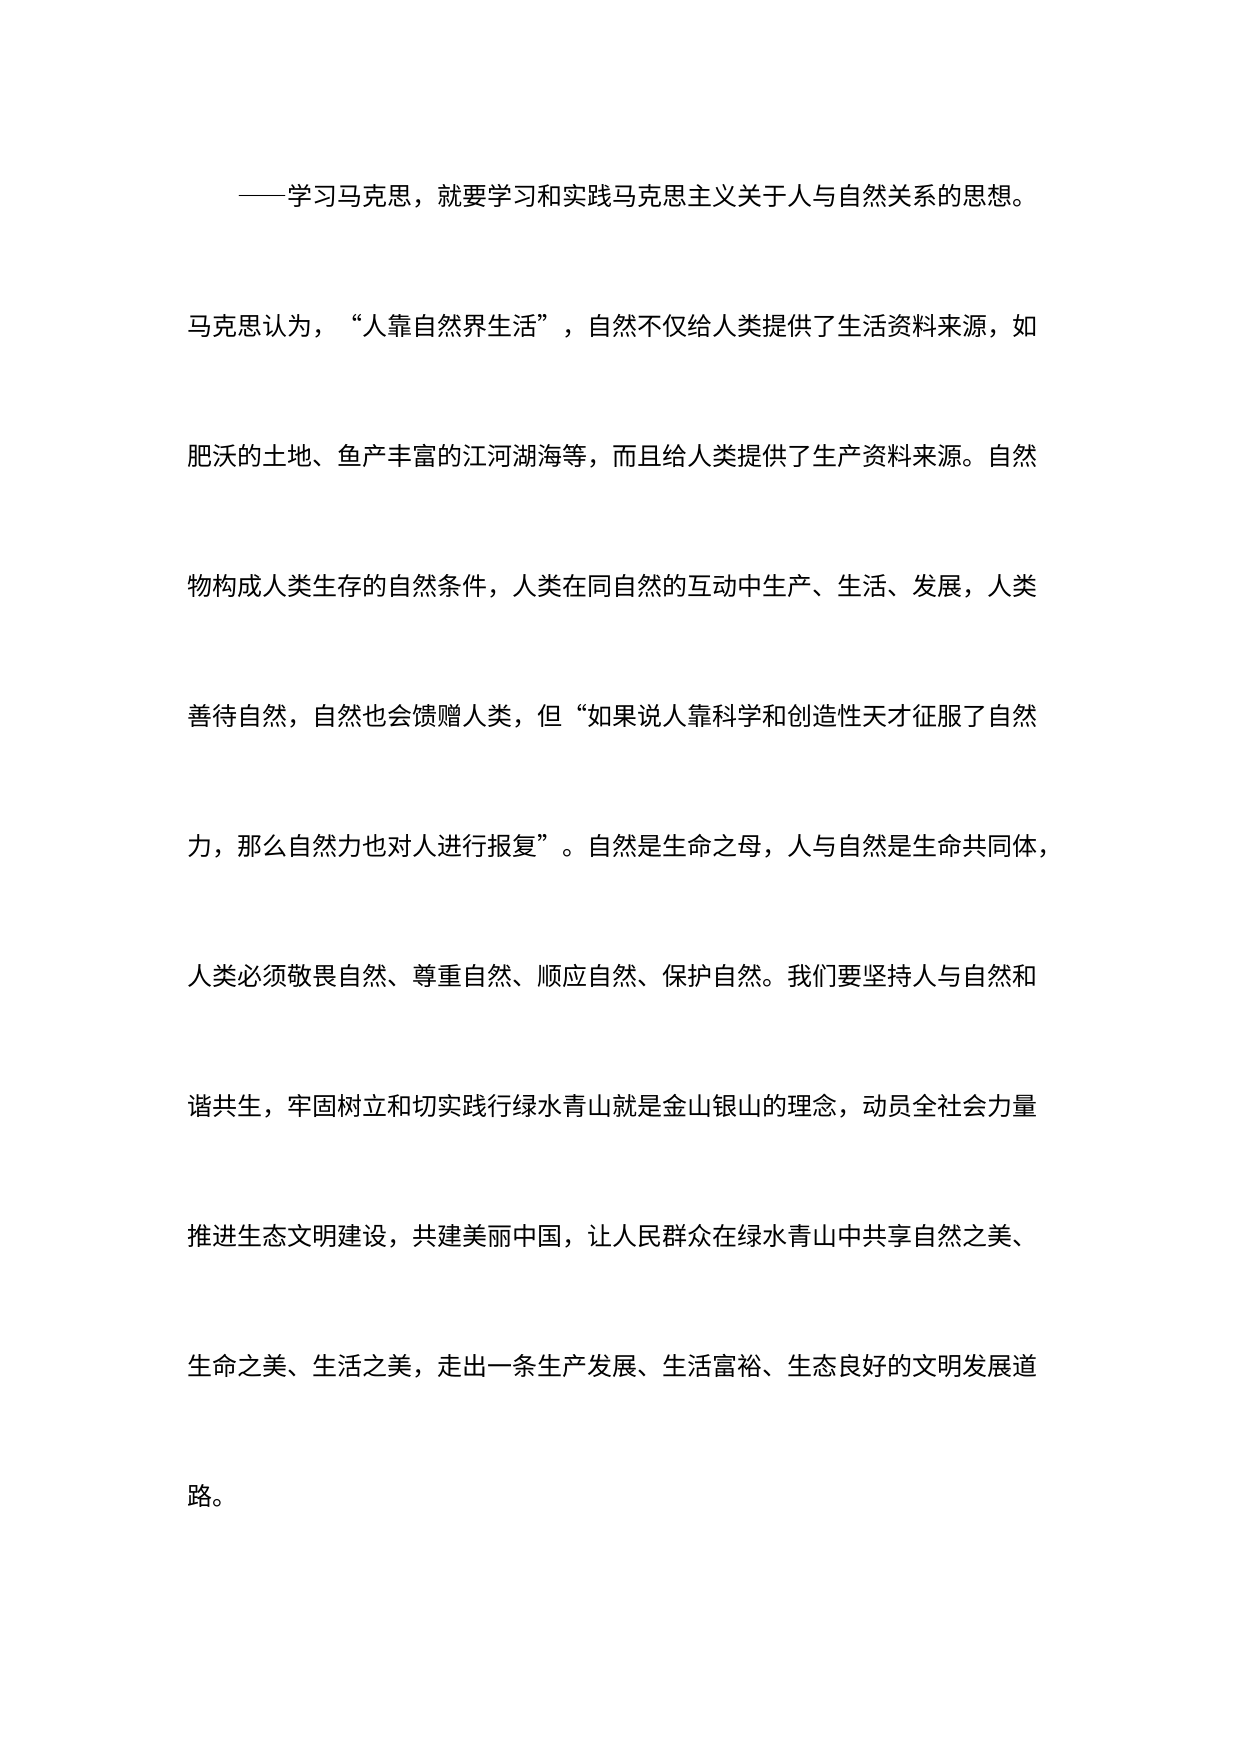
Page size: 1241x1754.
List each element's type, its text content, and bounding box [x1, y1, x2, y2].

text ——学习马克思，就要学习和实践马克思主义关于人与自然关系的思想。马克思认为，“人靠自然界生活”，自然不仅给人类提供了生活资料来源，如肥沃的土地、鱼产丰富的江河湖海等，而且给人类提供了生产资料来源。自然物构成人类生存的自然条件，人类在同自然的互动中生产、生活、发展，人类善待自然，自然也会馈赠人类，但“如果说人靠科学和创造性天才征服了自然力，那么自然力也对人进行报复”。自然是生命之母，人与自然是生命共同体，人类必须敬畏自然、尊重自然、顺应自然、保护自然。我们要坚持人与自然和谐共生，牢固树立和切实践行绿水青山就是金山银山的理念，动员全社会力量推进生态文明建设，共建美丽中国，让人民群众在绿水青山中共享自然之美、生命之美、生活之美，走出一条生产发展、生活富裕、生态良好的文明发展道路。 [187, 162, 1053, 1527]
